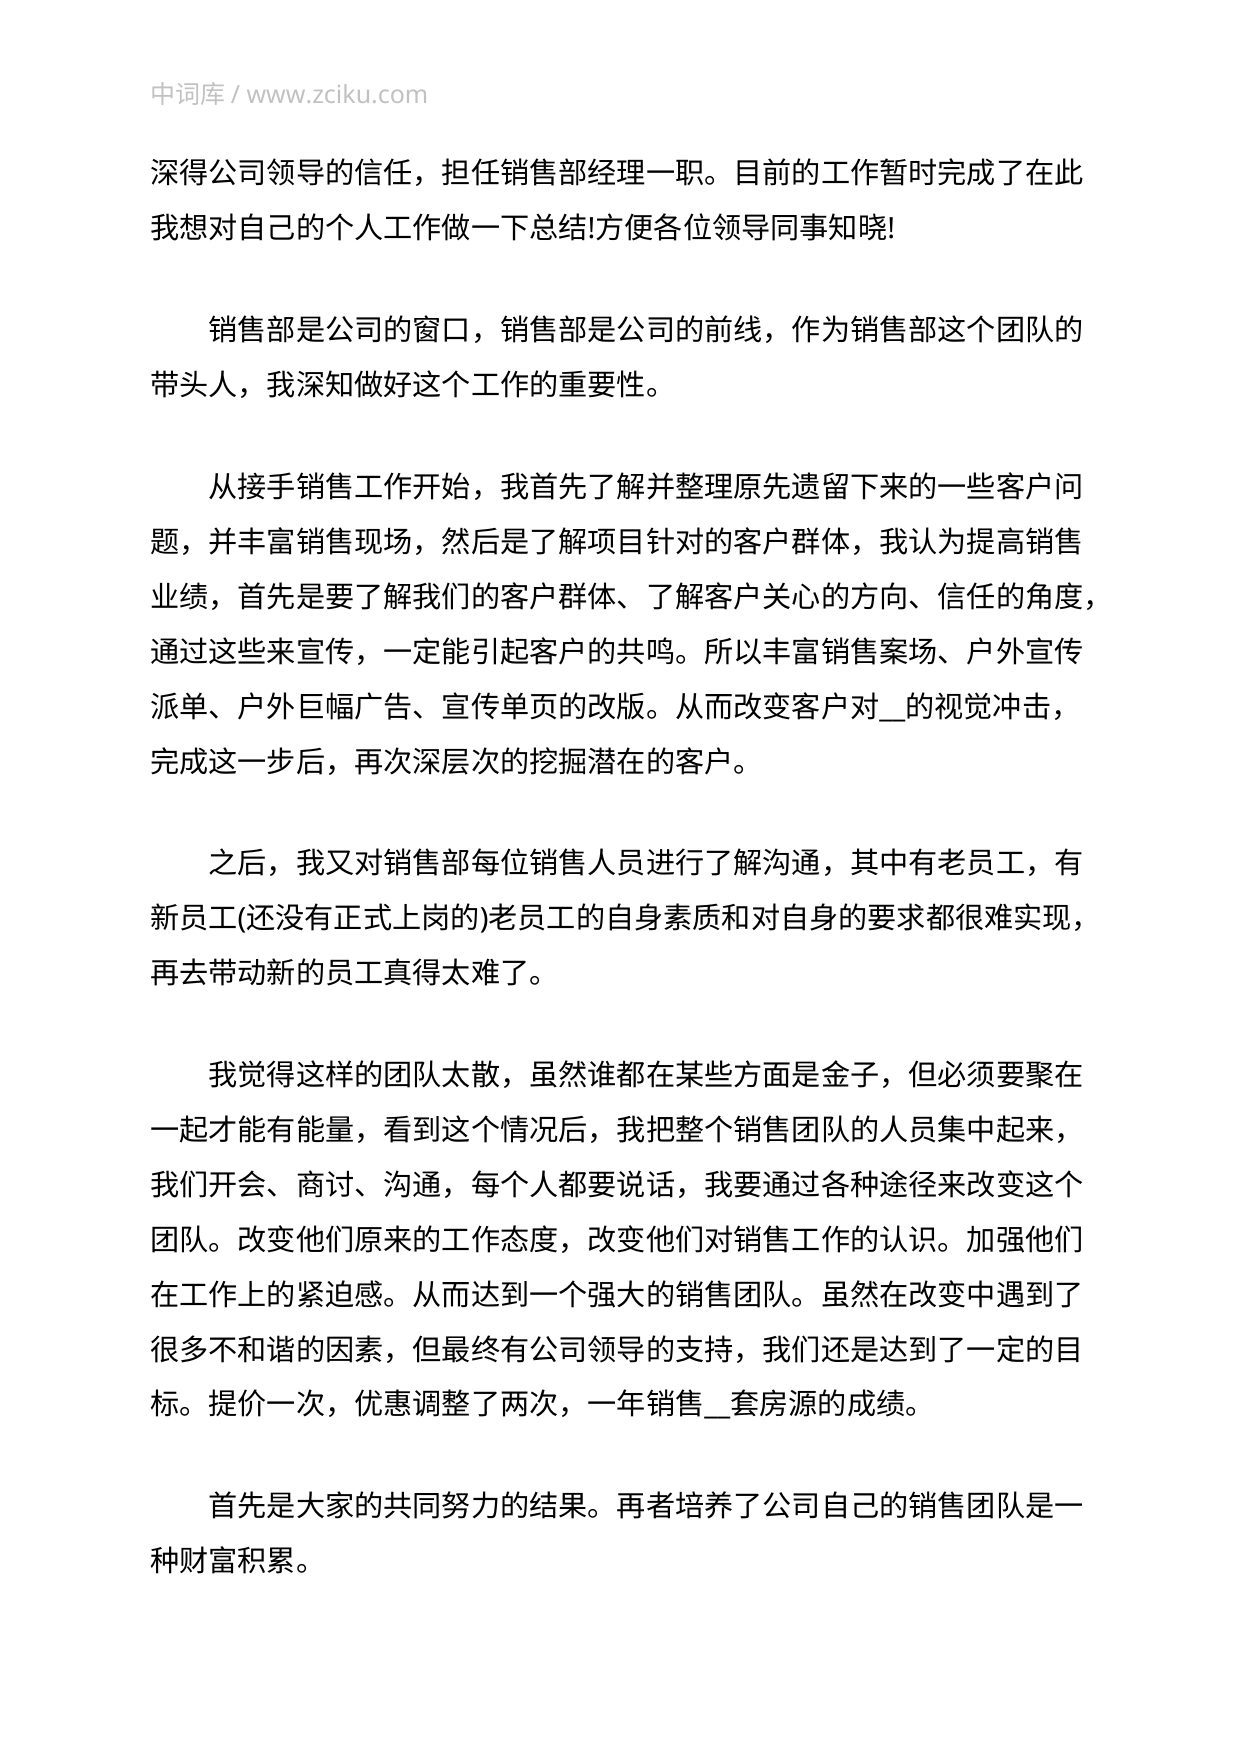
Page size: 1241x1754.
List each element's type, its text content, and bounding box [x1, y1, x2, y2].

text 销售部是公司的窗口，销售部是公司的前线，作为销售部这个团队的带头人，我深知做好这个工作的重要性。 [150, 307, 1090, 404]
text 首先是大家的共同努力的结果。再者培养了公司自己的销售团队是一种财富积累。 [150, 1483, 1090, 1580]
text 从接手销售工作开始，我首先了解并整理原先遗留下来的一些客户问题，并丰富销售现场，然后是了解项目针对的客户群体，我认为提高销售业绩，首先是要了解我们的客户群体、了解客户关心的方向、信任的角度，通过这些来宣传，一定能引起客户的共鸣。所以丰富销售案场、户外宣传派单、户外巨幅广告、宣传单页的改版。从而改变客户对__的视觉冲击，完成这一步后，再次深层次的挖掘潜在的客户。 [150, 463, 1090, 780]
text 之后，我又对销售部每位销售人员进行了解沟通，其中有老员工，有新员工(还没有正式上岗的)老员工的自身素质和对自身的要求都很难实现，再去带动新的员工真得太难了。 [150, 840, 1090, 992]
text 我觉得这样的团队太散，虽然谁都在某些方面是金子，但必须要聚在一起才能有能量，看到这个情况后，我把整个销售团队的人员集中起来，我们开会、商讨、沟通，每个人都要说话，我要通过各种途径来改变这个团队。改变他们原来的工作态度，改变他们对销售工作的认识。加强他们在工作上的紧迫感。从而达到一个强大的销售团队。虽然在改变中遇到了很多不和谐的因素，但最终有公司领导的支持，我们还是达到了一定的目标。提价一次，优惠调整了两次，一年销售__套房源的成绩。 [150, 1052, 1090, 1423]
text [150, 150, 1090, 247]
